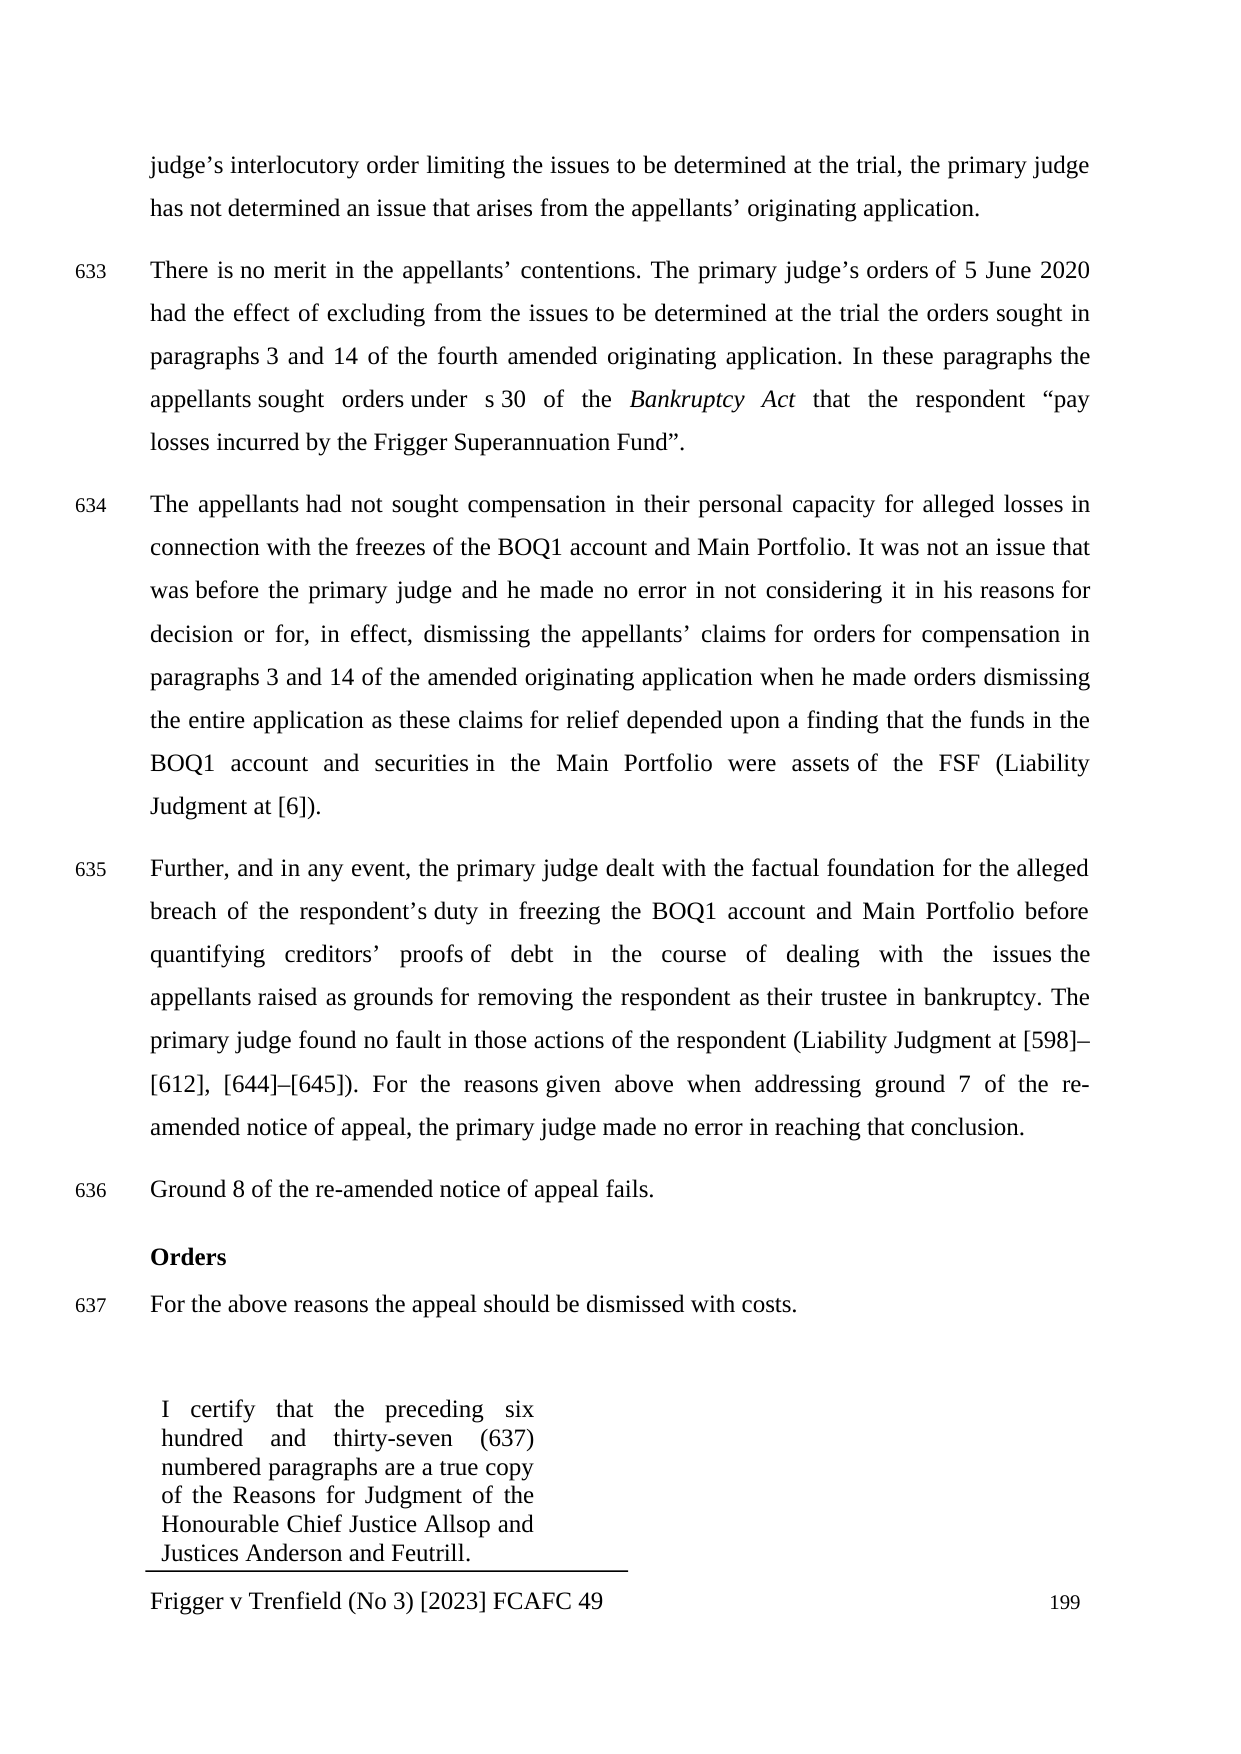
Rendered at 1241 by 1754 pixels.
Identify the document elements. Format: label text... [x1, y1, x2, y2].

list 637 For the above reasons the appeal should be dismissed with costs. [75, 1289, 1090, 1318]
subtitle Orders [150, 1242, 1090, 1271]
list 633 There is no merit in the appellants’ contentions. The primary judge’s orders of 5 June 2020 had the effect of excluding from the issues to be determined at the trial the orders sought in paragraphs 3 and 14 of the fourth amended originating application. In these paragraphs the appellants sought orders under s 30 of the Bankruptcy Act that the respondent “pay losses incurred by the Frigger Superannuation Fund”. [75, 255, 1090, 456]
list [75, 150, 1090, 222]
list 636 Ground 8 of the re-amended notice of appeal fails. [75, 1174, 1090, 1202]
table_header I certify that the preceding six hundred and thirty-seven (637) numbered paragraphs are a true copy of the Reasons for Judgment of the Honourable Chief Justice Allsop and Justices Anderson and Feutrill. [150, 1394, 545, 1567]
list 634 The appellants had not sought compensation in their personal capacity for alleged losses in connection with the freezes of the BOQ1 account and Main Portfolio. It was not an issue that was before the primary judge and he made no error in not considering it in his reasons for decision or for, in effect, dismissing the appellants’ claims for orders for compensation in paragraphs 3 and 14 of the amended originating application when he made orders dismissing the entire application as these claims for relief depended upon a finding that the funds in the BOQ1 account and securities in the Main Portfolio were assets of the FSF (Liability Judgment at [6]). [75, 489, 1090, 820]
list 635 Further, and in any event, the primary judge dealt with the factual foundation for the alleged breach of the respondent’s duty in freezing the BOQ1 account and Main Portfolio before quantifying creditors’ proofs of debt in the course of dealing with the issues the appellants raised as grounds for removing the respondent as their trustee in bankruptcy. The primary judge found no fault in those actions of the respondent (Liability Judgment at [598]–[612], [644]–[645]). For the reasons given above when addressing ground 7 of the re-amended notice of appeal, the primary judge made no error in reaching that conclusion. [75, 853, 1090, 1141]
